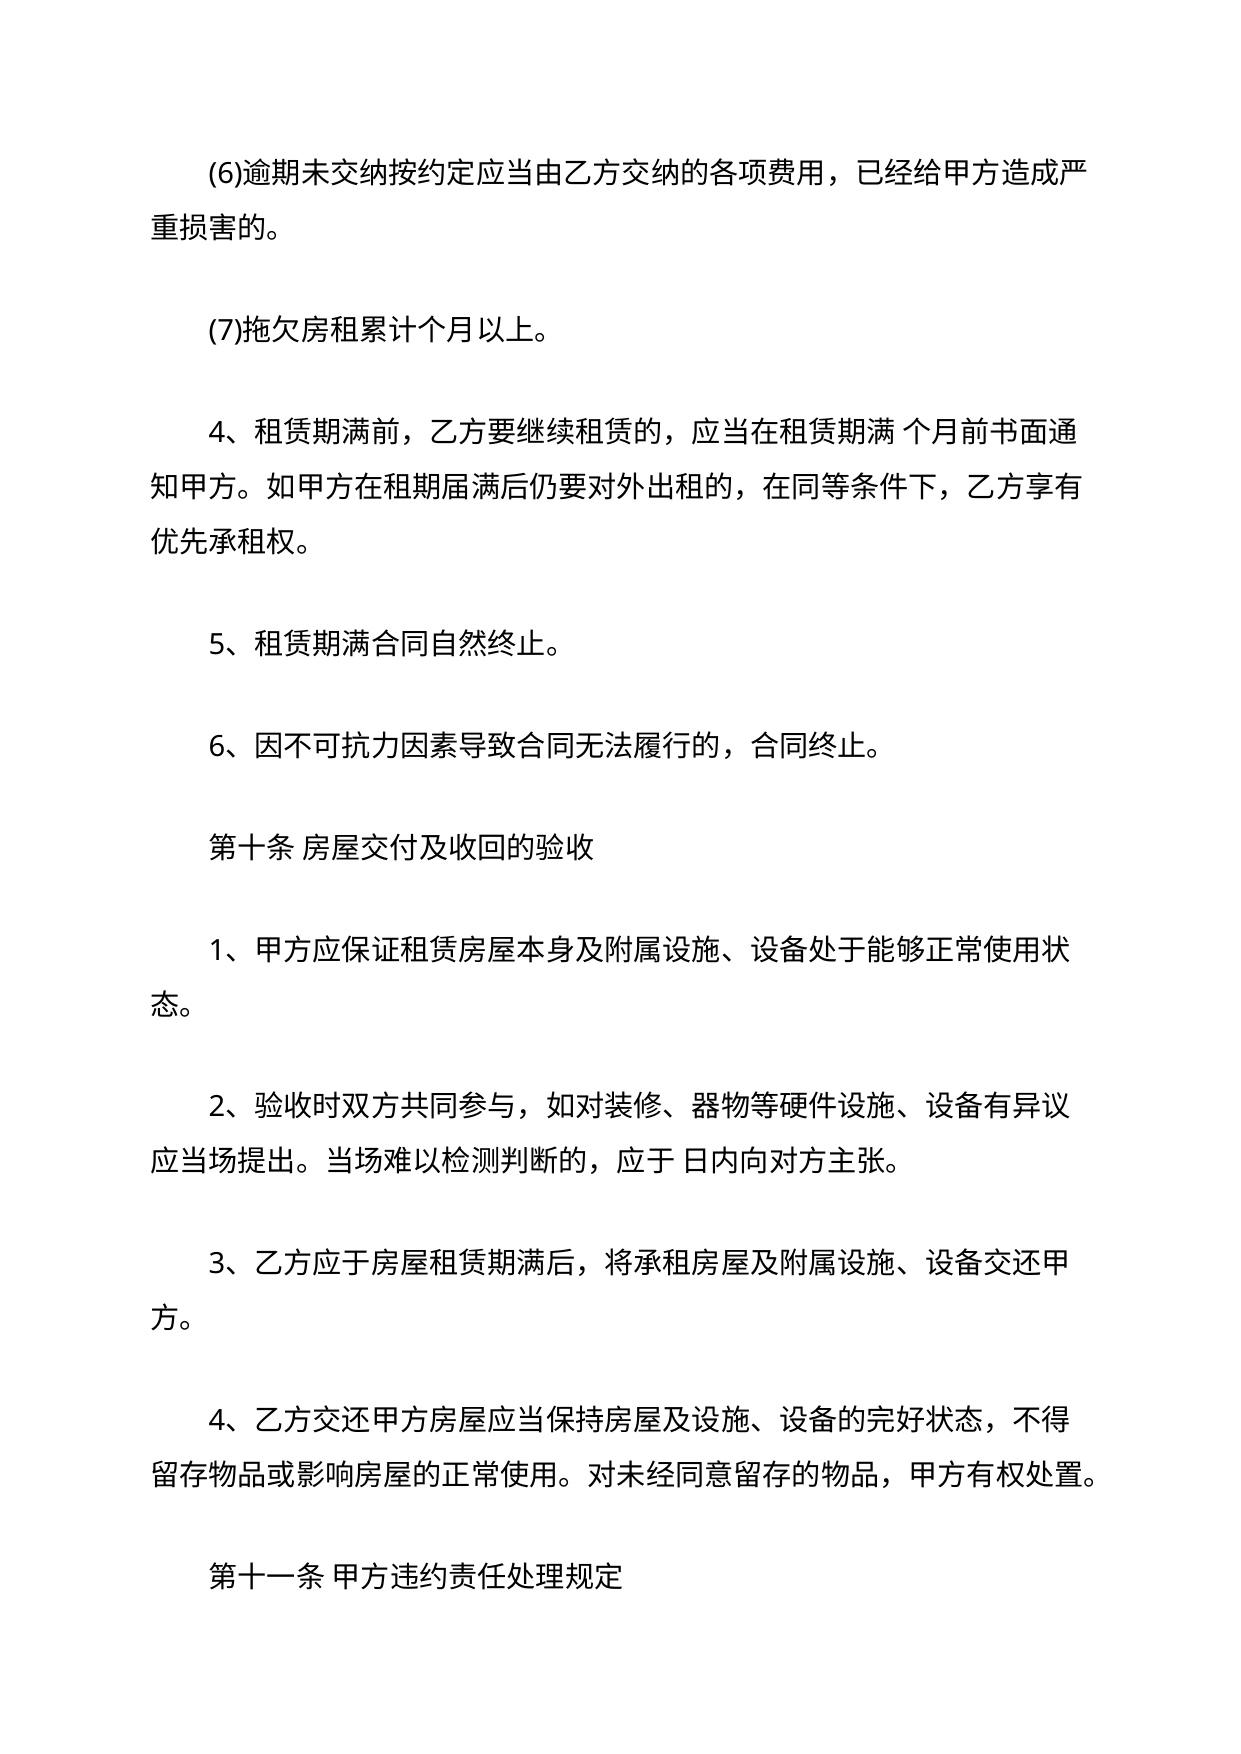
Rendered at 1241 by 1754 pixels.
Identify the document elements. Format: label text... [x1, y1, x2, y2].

text 1、甲方应保证租赁房屋本身及附属设施、设备处于能够正常使用状态。 [150, 926, 1090, 1023]
text (6)逾期未交纳按约定应当由乙方交纳的各项费用，已经给甲方造成严重损害的。 [150, 150, 1090, 247]
text 第十一条 甲方违约责任处理规定 [150, 1553, 1090, 1596]
text (7)拖欠房租累计个月以上。 [150, 307, 1090, 349]
text 2、验收时双方共同参与，如对装修、器物等硬件设施、设备有异议应当场提出。当场难以检测判断的，应于 日内向对方主张。 [150, 1083, 1090, 1180]
text 6、因不可抗力因素导致合同无法履行的，合同终止。 [150, 722, 1090, 765]
text 第十条 房屋交付及收回的验收 [150, 824, 1090, 867]
text 4、租赁期满前，乙方要继续租赁的，应当在租赁期满 个月前书面通知甲方。如甲方在租期届满后仍要对外出租的，在同等条件下，乙方享有优先承租权。 [150, 409, 1090, 561]
text 4、乙方交还甲方房屋应当保持房屋及设施、设备的完好状态，不得留存物品或影响房屋的正常使用。对未经同意留存的物品，甲方有权处置。 [150, 1396, 1090, 1494]
text 3、乙方应于房屋租赁期满后，将承租房屋及附属设施、设备交还甲方。 [150, 1240, 1090, 1337]
text 5、租赁期满合同自然终止。 [150, 620, 1090, 663]
